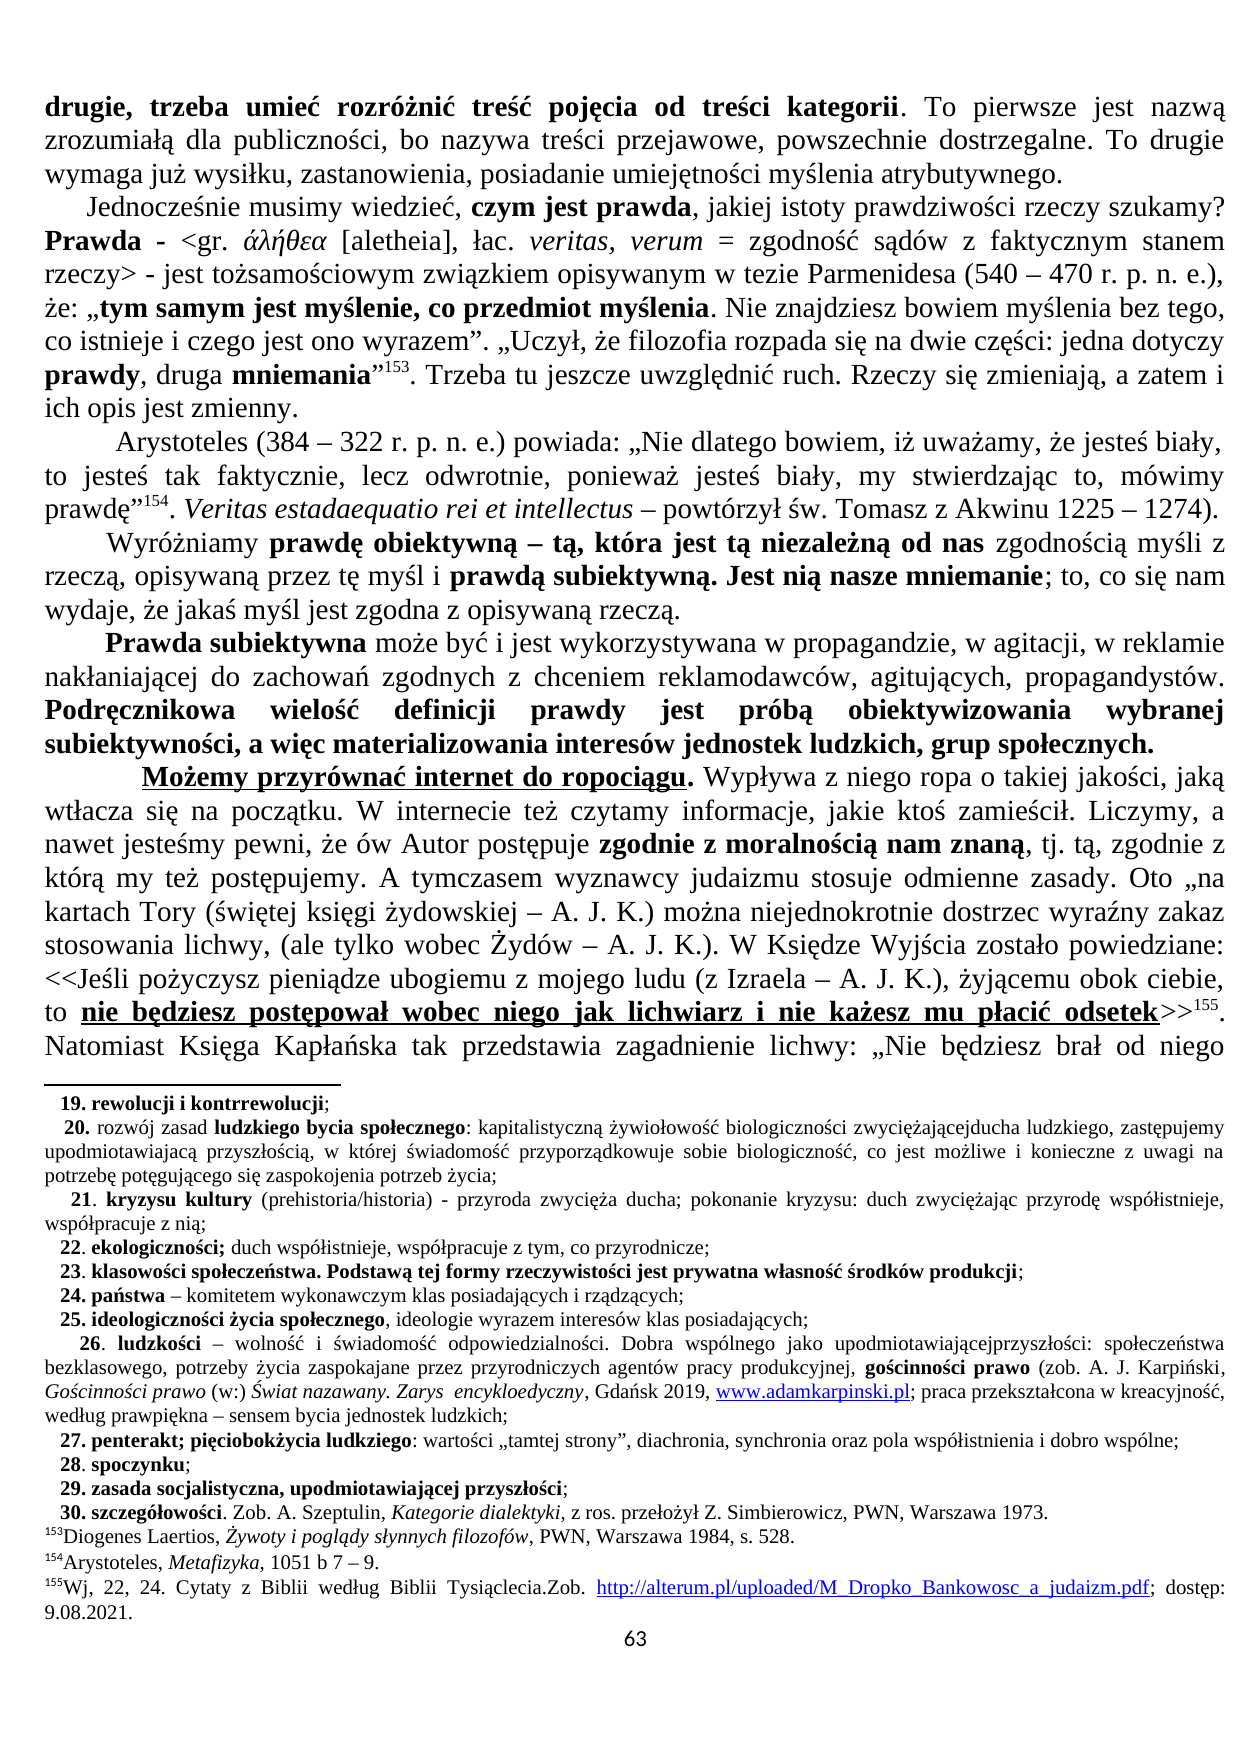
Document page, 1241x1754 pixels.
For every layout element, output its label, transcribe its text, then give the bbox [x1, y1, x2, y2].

text Wyróżniamy prawdę obiektywną – tą, która jest tą niezależną od nas zgodnością myśli z rzeczą, opisywaną przez tę myśl i prawdą subiektywną. Jest nią nasze mniemanie; to, co się nam wydaje, że jakaś myśl jest zgodna z opisywaną rzeczą. [44, 525, 1226, 625]
text Możemy przyrównać internet do ropociągu. Wypływa z niego ropa o takiej jakości, jaką wtłacza się na początku. W internecie też czytamy informacje, jakie ktoś zamieścił. Liczymy, a nawet jesteśmy pewni, że ów Autor postępuje zgodnie z moralnością nam znaną, tj. tą, zgodnie z którą my też postępujemy. A tymczasem wyznawcy judaizmu stosuje odmienne zasady. Oto „na kartach Tory (świętej księgi żydowskiej – A. J. K.) można niejednokrotnie dostrzec wyraźny zakaz stosowania lichwy, (ale tylko wobec Żydów – A. J. K.). W Księdze Wyjścia zostało powiedziane: <<Jeśli pożyczysz pieniądze ubogiemu z mojego ludu (z Izraela – A. J. K.), żyjącemu obok ciebie, to nie będziesz postępował wobec niego jak lichwiarz i nie każesz mu płacić odsetek>>. Natomiast Księga Kapłańska tak przedstawia zagadnienie lichwy: „Nie będziesz brał od niego [swojego brata] odsetek ani lichwy. […] Nie będziesz mu dawał pieniędzy na procent. Nie będziesz mu dawał pokarmu na lichwę>>”. [44, 759, 1226, 1061]
text Z powyższego wynika, że po pierwsze, trzeba jak najwięcej dostarczyć do intelektu jak najwięcej słówek, pojęć, kategorii, aby móc nazywać. Rzecz nie nazwana nie istnieje. Po drugie, trzeba umieć rozróżnić treść pojęcia od treści kategorii. To pierwsze jest nazwą zrozumiałą dla publiczności, bo nazywa treści przejawowe, powszechnie dostrzegalne. To drugie wymaga już wysiłku, zastanowienia, posiadanie umiejętności myślenia atrybutywnego. [44, 89, 1226, 189]
text Arystoteles (384 – 322 r. p. n. e.) powiada: „Nie dlatego bowiem, iż uważamy, że jesteś biały, to jesteś tak faktycznie, lecz odwrotnie, ponieważ jesteś biały, my stwierdzając to, mówimy prawdę”. Veritas estadaequatio rei et intellectus – powtórzył św. Tomasz z Akwinu 1225 – 1274). [44, 424, 1226, 525]
text Jednocześnie musimy wiedzieć, czym jest prawda, jakiej istoty prawdziwości rzeczy szukamy? Prawda - <gr. άλήθεα [aletheia], łac. veritas, verum = zgodność sądów z faktycznym stanem rzeczy> - jest tożsamościowym związkiem opisywanym w tezie Parmenidesa (540 – 470 r. p. n. e.), że: „tym samym jest myślenie, co przedmiot myślenia. Nie znajdziesz bowiem myślenia bez tego, co istnieje i czego jest ono wyrazem”. „Uczył, że filozofia rozpada się na dwie części: jedna dotyczy prawdy, druga mniemania”. Trzeba tu jeszcze uwzględnić ruch. Rzeczy się zmieniają, a zatem i ich opis jest zmienny. [44, 189, 1226, 424]
text Prawda subiektywna może być i jest wykorzystywana w propagandzie, w agitacji, w reklamie nakłaniającej do zachowań zgodnych z chceniem reklamodawców, agitujących, propagandystów. Podręcznikowa wielość definicji prawdy jest próbą obiektywizowania wybranej subiektywności, a więc materializowania interesów jednostek ludzkich, grup społecznych. [44, 625, 1226, 759]
